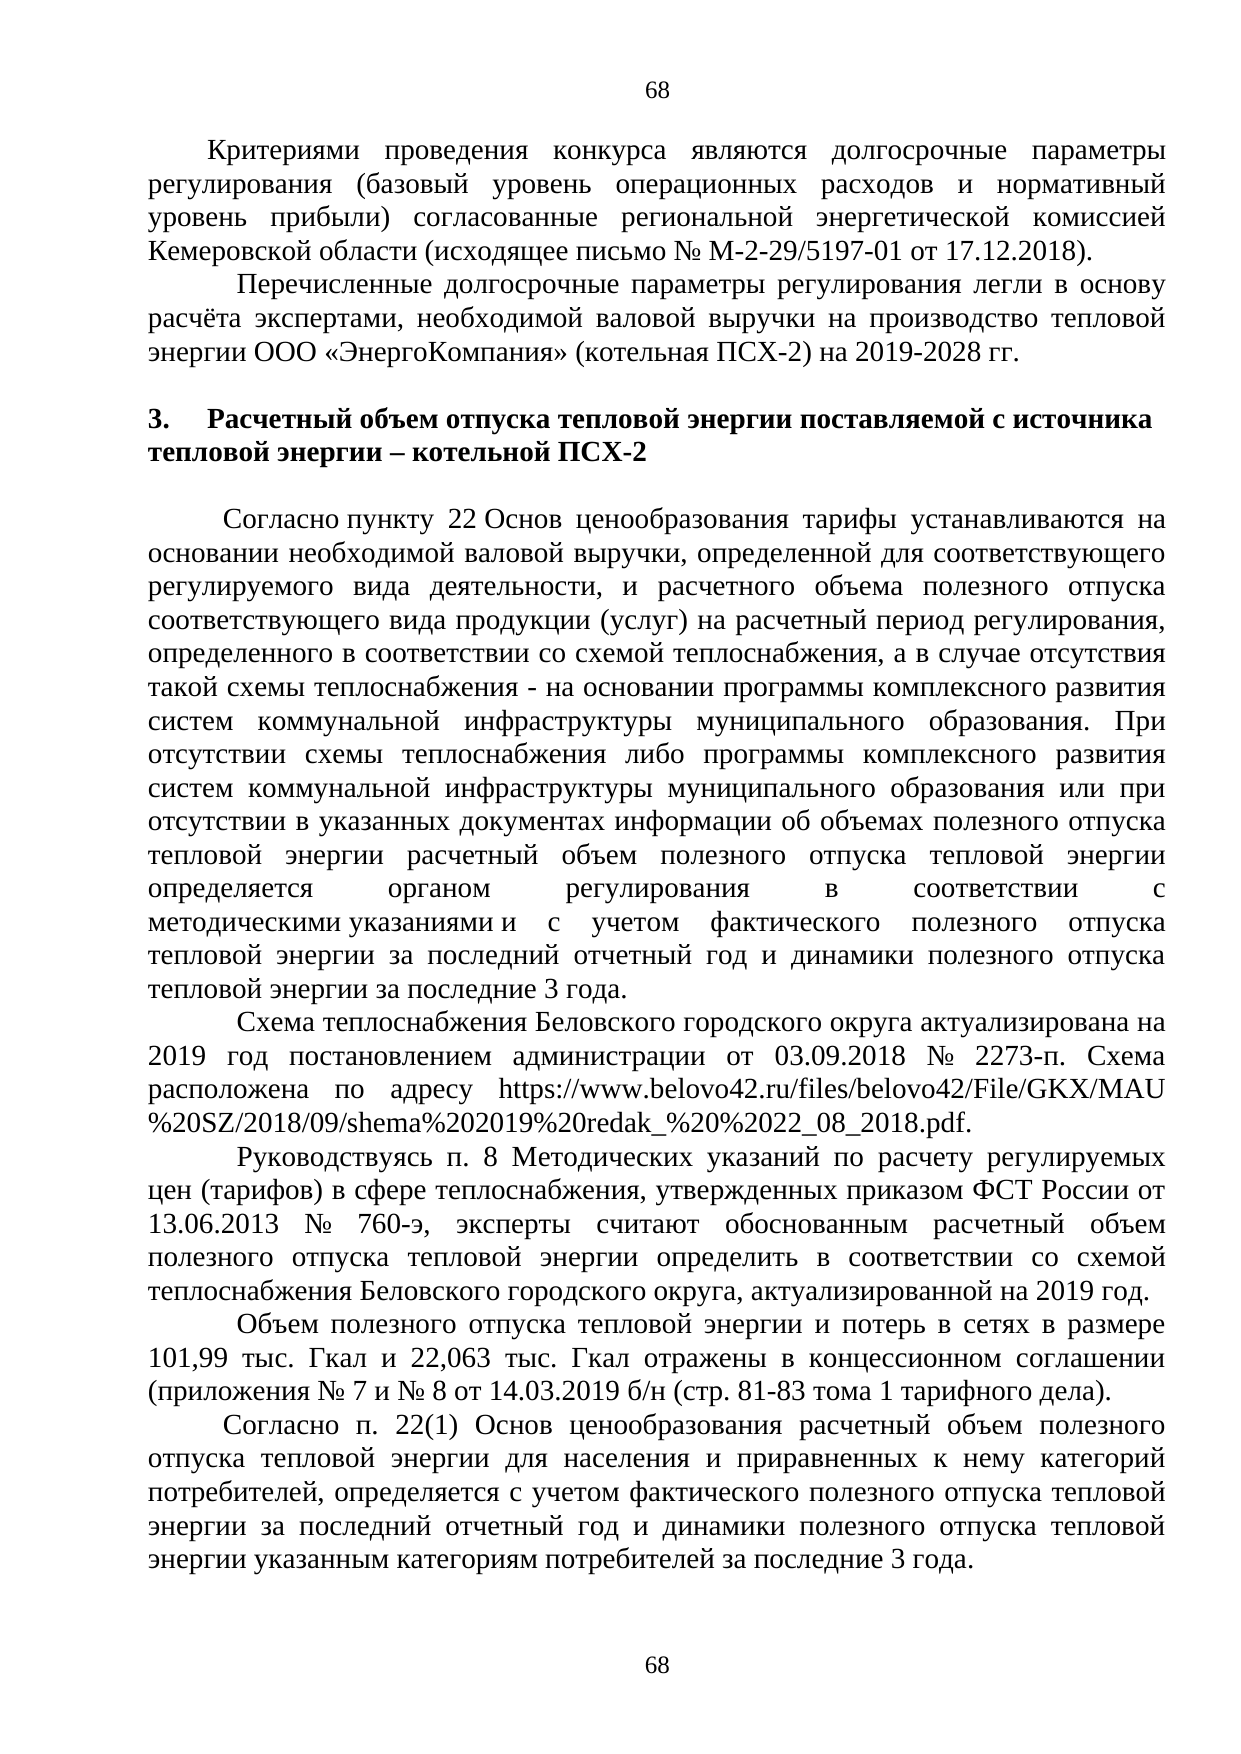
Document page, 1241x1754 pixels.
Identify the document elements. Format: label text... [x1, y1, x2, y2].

text Объем полезного отпуска тепловой энергии и потерь в сетях в размере 101,99 тыс. Гкал и 22,063 тыс. Гкал отражены в концессионном соглашении (приложения № 7 и № 8 от 14.03.2019 б/н (стр. 81-83 тома 1 тарифного дела). [148, 1306, 1167, 1407]
text Критериями проведения конкурса являются долгосрочные параметры регулирования (базовый уровень операционных расходов и нормативный уровень прибыли) согласованные региональной энергетической комиссией Кемеровской области (исходящее письмо № М-2-29/5197-01 от 17.12.2018). [148, 132, 1167, 267]
text Согласно пункту 22 Основ ценообразования тарифы устанавливаются на основании необходимой валовой выручки, определенной для соответствующего регулируемого вида деятельности, и расчетного объема полезного отпуска соответствующего вида продукции (услуг) на расчетный период регулирования, определенного в соответствии со схемой теплоснабжения, а в случае отсутствия такой схемы теплоснабжения - на основании программы комплексного развития систем коммунальной инфраструктуры муниципального образования. При отсутствии схемы теплоснабжения либо программы комплексного развития систем коммунальной инфраструктуры муниципального образования или при отсутствии в указанных документах информации об объемах полезного отпуска тепловой энергии расчетный объем полезного отпуска тепловой энергии определяется органом регулирования в соответствии с методическими указаниями и с учетом фактического полезного отпуска тепловой энергии за последний отчетный год и динамики полезного отпуска тепловой энергии за последние 3 года. [148, 501, 1167, 1004]
list Расчетный объем отпуска тепловой энергии поставляемой с источника тепловой энергии – котельной ПСХ-2 [148, 401, 1167, 468]
text Согласно п. 22(1) Основ ценообразования расчетный объем полезного отпуска тепловой энергии для населения и приравненных к нему категорий потребителей, определяется с учетом фактического полезного отпуска тепловой энергии за последний отчетный год и динамики полезного отпуска тепловой энергии указанным категориям потребителей за последние 3 года. [148, 1407, 1167, 1575]
text Перечисленные долгосрочные параметры регулирования легли в основу расчёта экспертами, необходимой валовой выручки на производство тепловой энергии ООО «ЭнергоКомпания» (котельная ПСХ-2) на 2019-2028 гг. [148, 267, 1167, 367]
text Руководствуясь п. 8 Методических указаний по расчету регулируемых цен (тарифов) в сфере теплоснабжения, утвержденных приказом ФСТ России от 13.06.2013 № 760-э, эксперты считают обоснованным расчетный объем полезного отпуска тепловой энергии определить в соответствии со схемой теплоснабжения Беловского городского округа, актуализированной на 2019 год. [148, 1139, 1167, 1306]
text Схема теплоснабжения Беловского городского округа актуализирована на 2019 год постановлением администрации от 03.09.2018 № 2273-п. Схема расположена по адресу https://www.belovo42.ru/files/belovo42/File/GKX/MAU%20SZ/2018/09/shema%202019%20redak_%20%2022_08_2018.pdf. [148, 1004, 1167, 1139]
